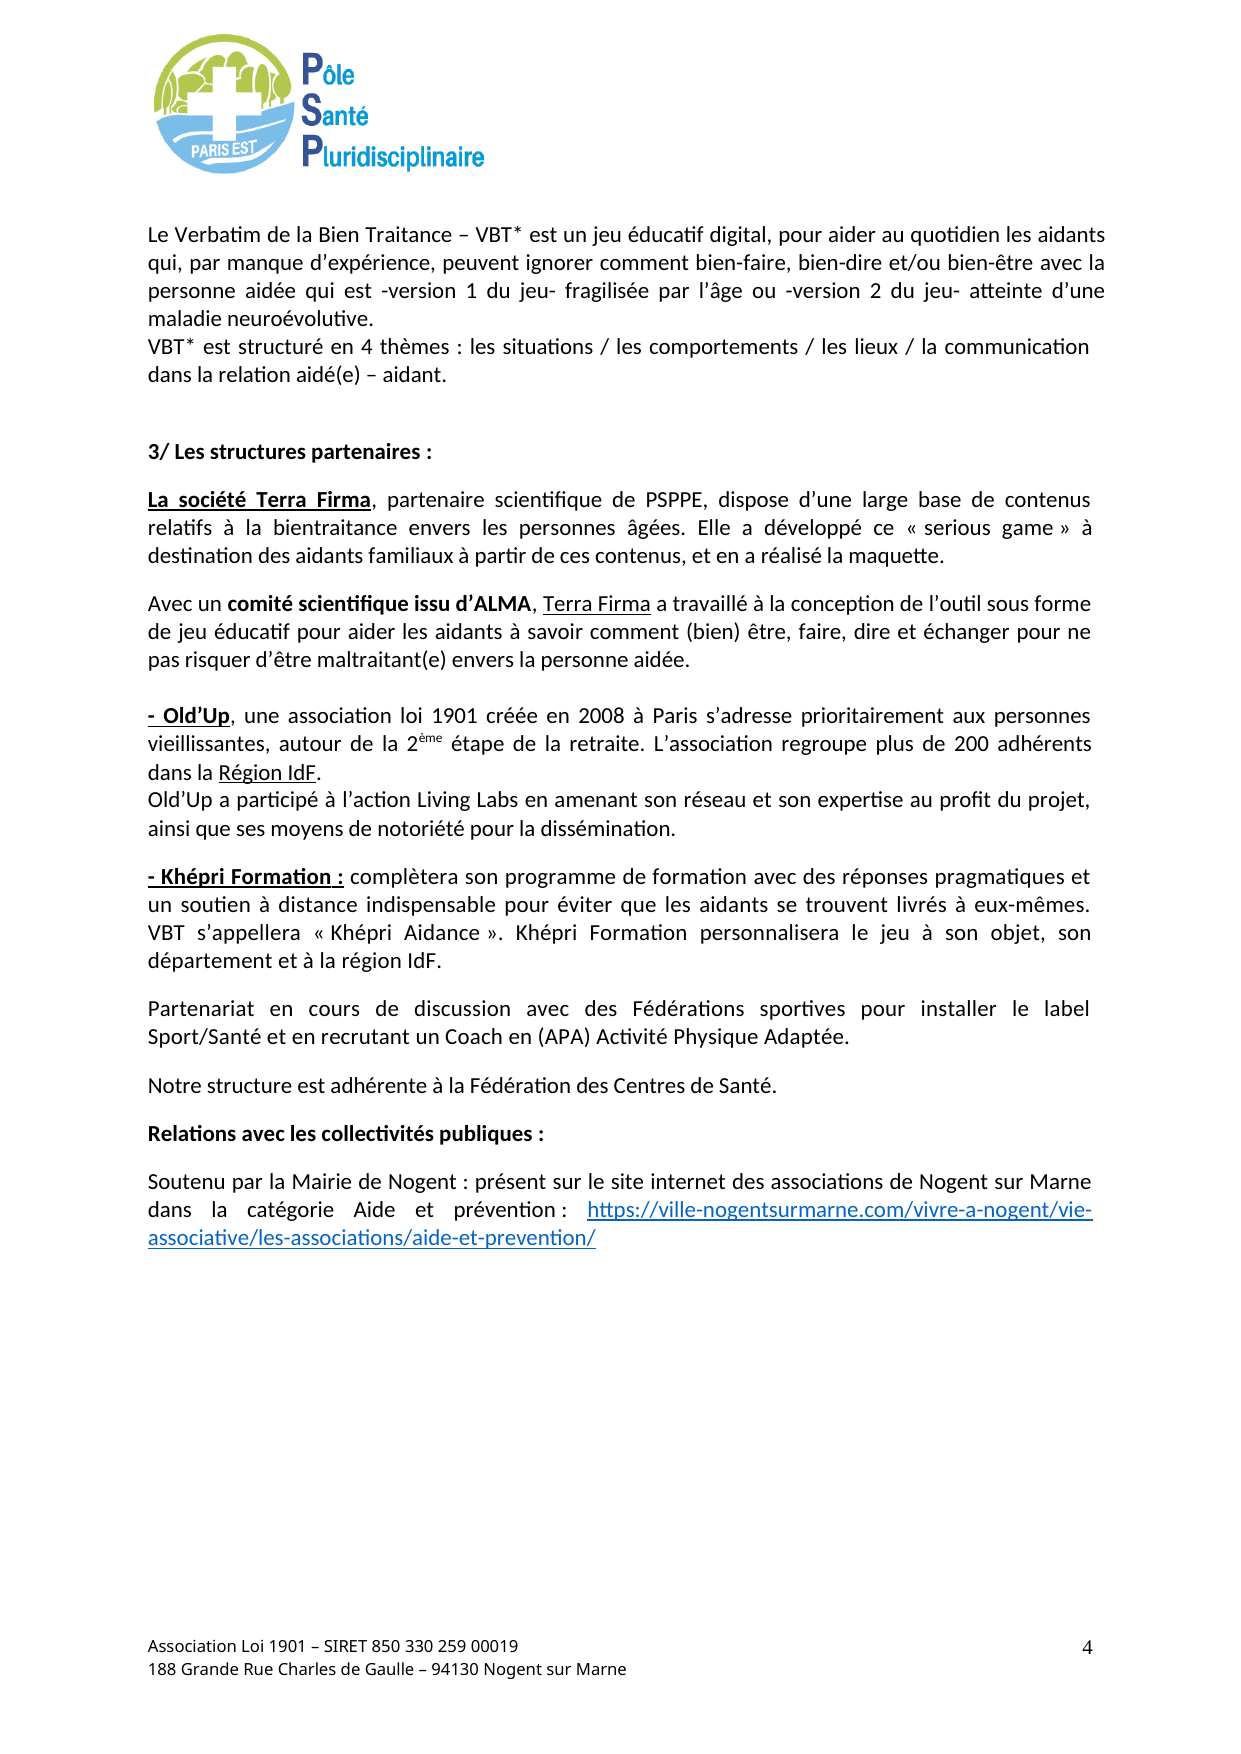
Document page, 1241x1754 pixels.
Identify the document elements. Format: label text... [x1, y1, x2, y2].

text 3/ Les structures partenaires : [148, 437, 1093, 465]
text - Old’Up, une association loi 1901 créée en 2008 à Paris s’adresse prioritairement aux personnes vieillissantes, autour de la 2ème étape de la retraite. L’association regroupe plus de 200 adhérents dans la Région IdF. [148, 702, 1093, 786]
list Relations avec les collectivités publiques : [148, 1119, 1093, 1147]
text Le Verbatim de la Bien Traitance – VBT* est un jeu éducatif digital, pour aider au quotidien les aidants qui, par manque d’expérience, peuvent ignorer comment bien-faire, bien-dire et/ou bien-être avec la personne aidée qui est -version 1 du jeu- fragilisée par l’âge ou -version 2 du jeu- atteinte d’une maladie neuroévolutive. [148, 220, 1107, 332]
text Avec un comité scientifique issu d’ALMA, Terra Firma a travaillé à la conception de l’outil sous forme de jeu éducatif pour aider les aidants à savoir comment (bien) être, faire, dire et échanger pour ne pas risquer d’être maltraitant(e) envers la personne aidée. [148, 589, 1093, 673]
list Notre structure est adhérente à la Fédération des Centres de Santé. [148, 1071, 1093, 1099]
text Old’Up a participé à l’action Living Labs en amenant son réseau et son expertise au profit du projet, ainsi que ses moyens de notoriété pour la dissémination. [148, 786, 1093, 842]
text - Khépri Formation : complètera son programme de formation avec des réponses pragmatiques et un soutien à distance indispensable pour éviter que les aidants se trouvent livrés à eux-mêmes. VBT s’appellera « Khépri Aidance ». Khépri Formation personnalisera le jeu à son objet, son département et à la région IdF. [148, 862, 1093, 974]
list Soutenu par la Mairie de Nogent : présent sur le site internet des associations de Nogent sur Marne dans la catégorie Aide et prévention : https://ville-nogentsurmarne.com/vivre-a-nogent/vie-associative/les-associations/aide-et-prevention/ [148, 1167, 1093, 1251]
text La société Terra Firma, partenaire scientifique de PSPPE, dispose d’une large base de contenus relatifs à la bientraitance envers les personnes âgées. Elle a développé ce « serious game » à destination des aidants familiaux à partir de ces contenus, et en a réalisé la maquette. [148, 485, 1093, 569]
text VBT* est structuré en 4 thèmes : les situations / les comportements / les lieux / la communication dans la relation aidé(e) – aidant. [148, 332, 1093, 388]
text Partenariat en cours de discussion avec des Fédérations sportives pour installer le label Sport/Santé et en recrutant un Coach en (APA) Activité Physique Adaptée. [148, 994, 1093, 1050]
picture [147, 29, 493, 180]
